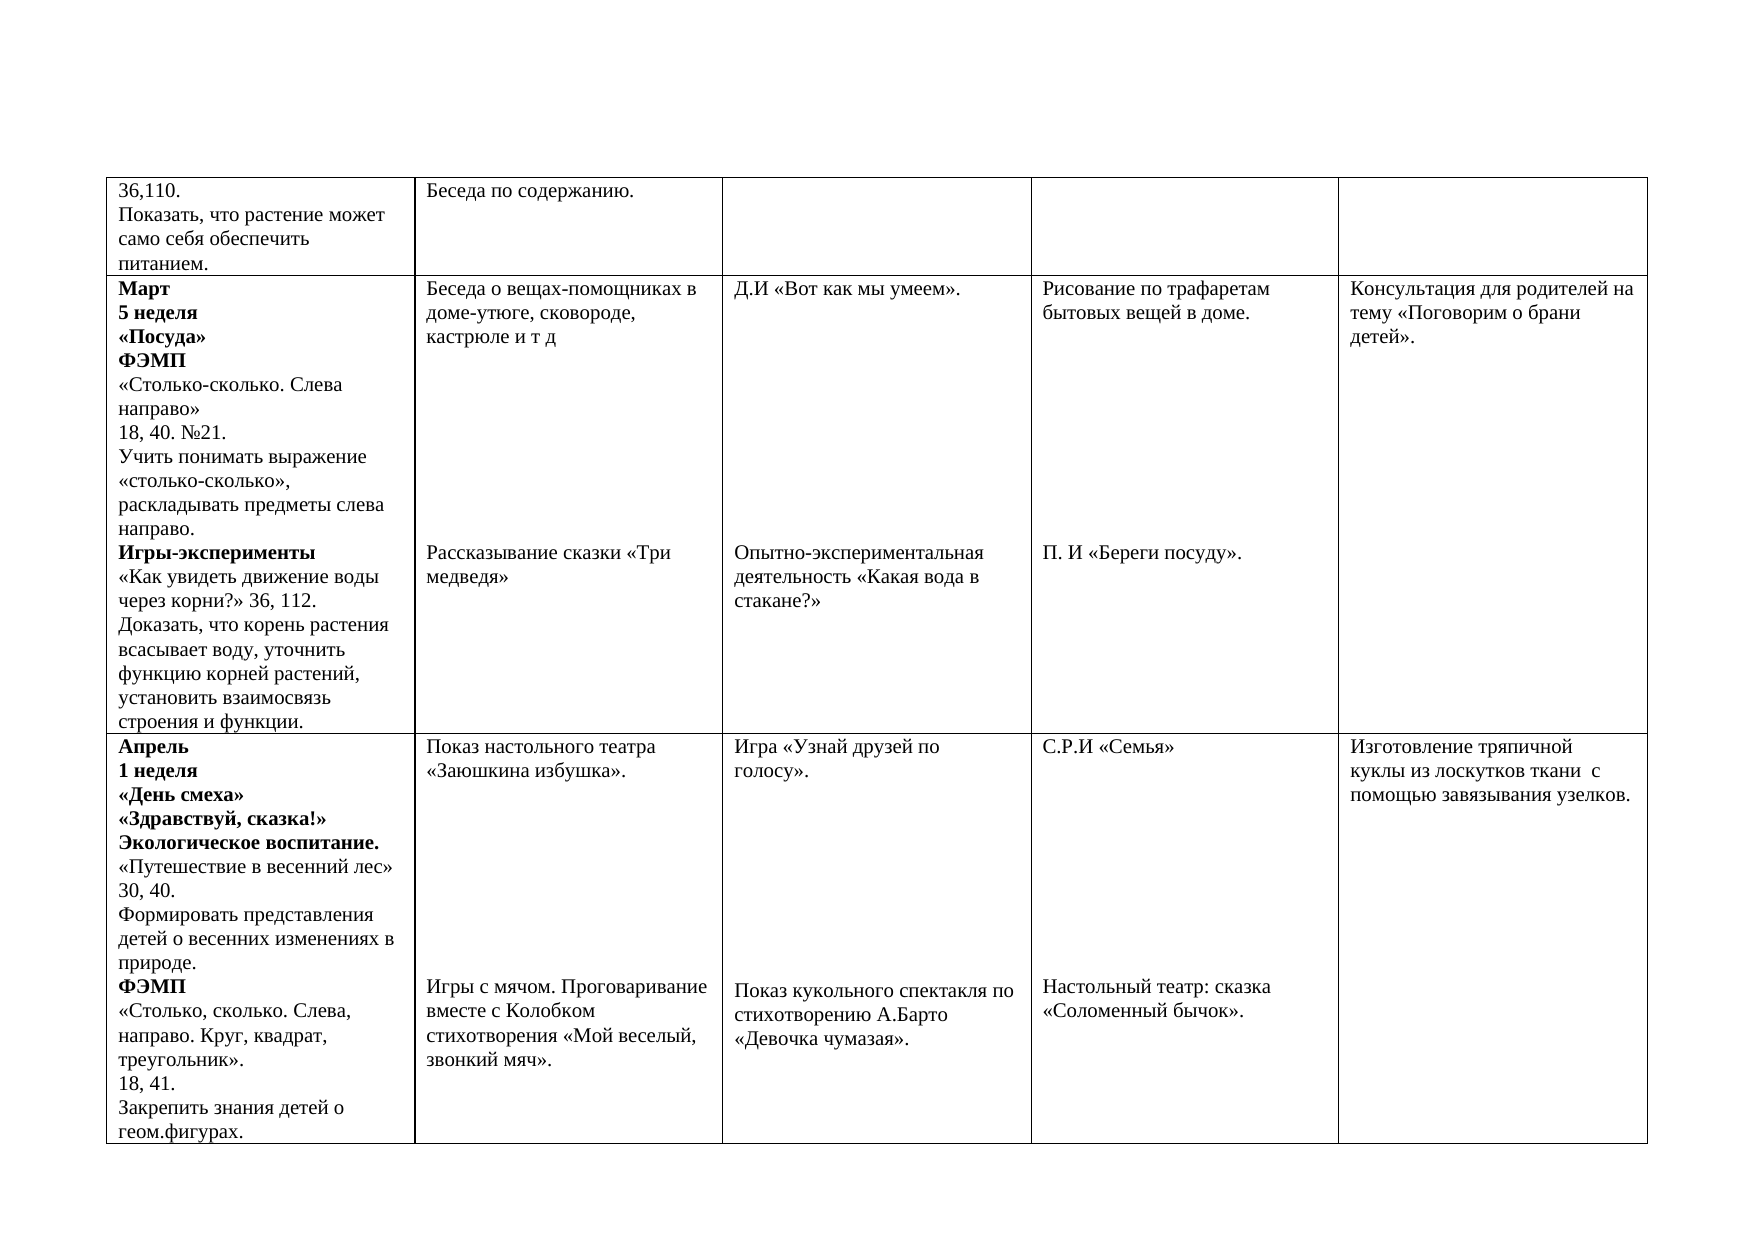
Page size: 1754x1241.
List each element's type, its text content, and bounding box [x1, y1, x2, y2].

table_cell Д.И «Вот как мы умеем». Опытно-экспериментальная деятельность «Какая вода в стакане?» [723, 276, 1031, 733]
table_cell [416, 178, 722, 274]
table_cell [107, 178, 414, 274]
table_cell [416, 734, 722, 1143]
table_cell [723, 734, 1031, 1143]
table_cell Март 5 неделя «Посуда» ФЭМП «Столько-сколько. Слева направо» 18, 40. №21. Учить понимать выражение «столько-сколько», раскладывать предметы слева направо. Игры-эксперименты «Как увидеть движение воды через корни?» 36, 112. Доказать, что корень растения всасывает воду, уточнить функцию корней растений, установить взаимосвязь строения и функции. [107, 276, 414, 733]
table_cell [1339, 178, 1647, 274]
table_cell Беседа о вещах-помощниках в доме-утюге, сковороде, кастрюле и т д Рассказывание сказки «Три медведя» [416, 276, 722, 733]
table_cell Консультация для родителей на тему «Поговорим о брани детей». [1339, 276, 1647, 733]
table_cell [107, 734, 414, 1143]
table_cell Рисование по трафаретам бытовых вещей в доме. П. И «Береги посуду». [1032, 276, 1338, 733]
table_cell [1032, 178, 1338, 274]
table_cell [1339, 734, 1647, 1143]
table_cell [1032, 734, 1338, 1143]
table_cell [723, 178, 1031, 274]
